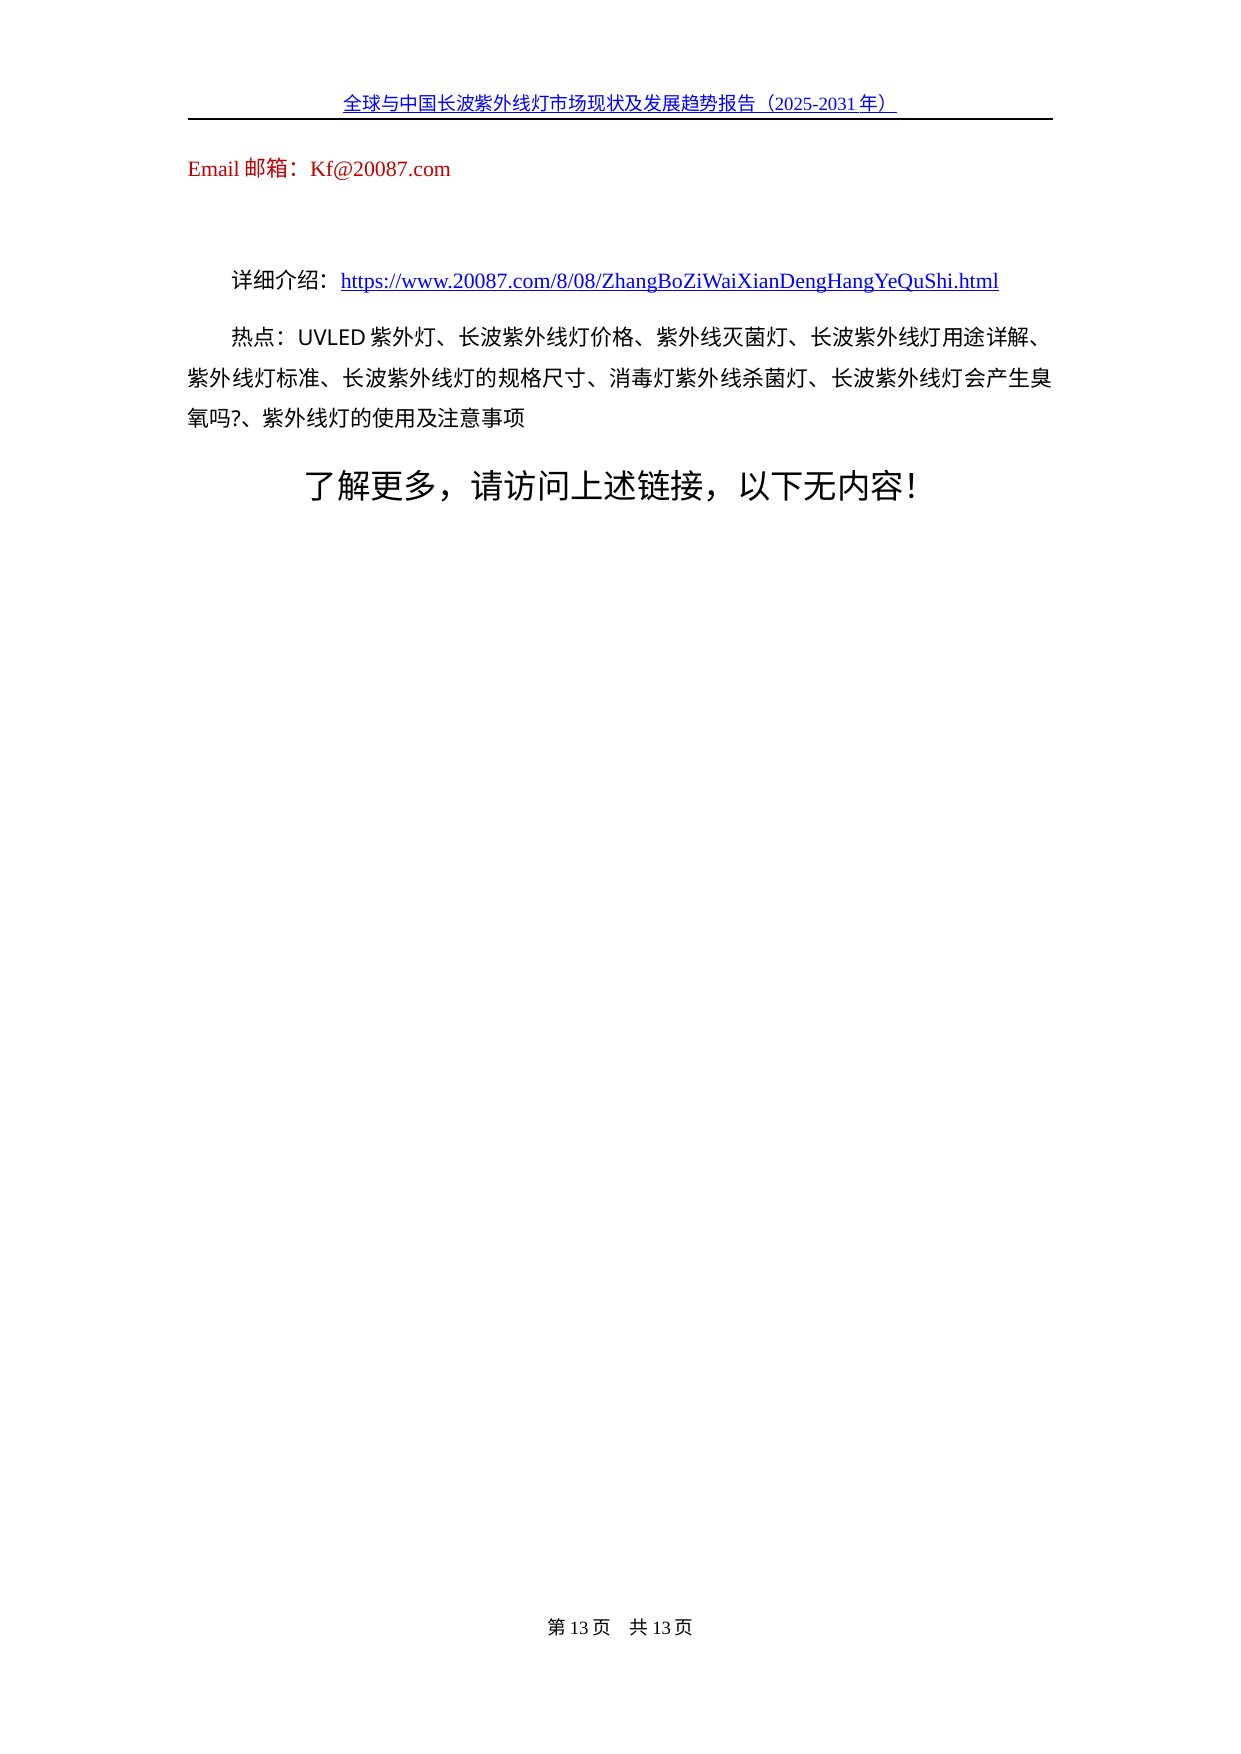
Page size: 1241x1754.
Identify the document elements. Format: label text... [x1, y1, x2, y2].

text Email邮箱：Kf@20087.com [187, 150, 1053, 183]
title 了解更多，请访问上述链接，以下无内容！ [187, 451, 1053, 516]
text 详细介绍：https://www.20087.com/8/08/ZhangBoZiWaiXianDengHangYeQuShi.html [187, 263, 1053, 296]
text 热点：UVLED紫外灯、长波紫外线灯价格、紫外线灭菌灯、长波紫外线灯用途详解、紫外线灯标准、长波紫外线灯的规格尺寸、消毒灯紫外线杀菌灯、长波紫外线灯会产生臭氧吗?、紫外线灯的使用及注意事项 [187, 320, 1053, 433]
